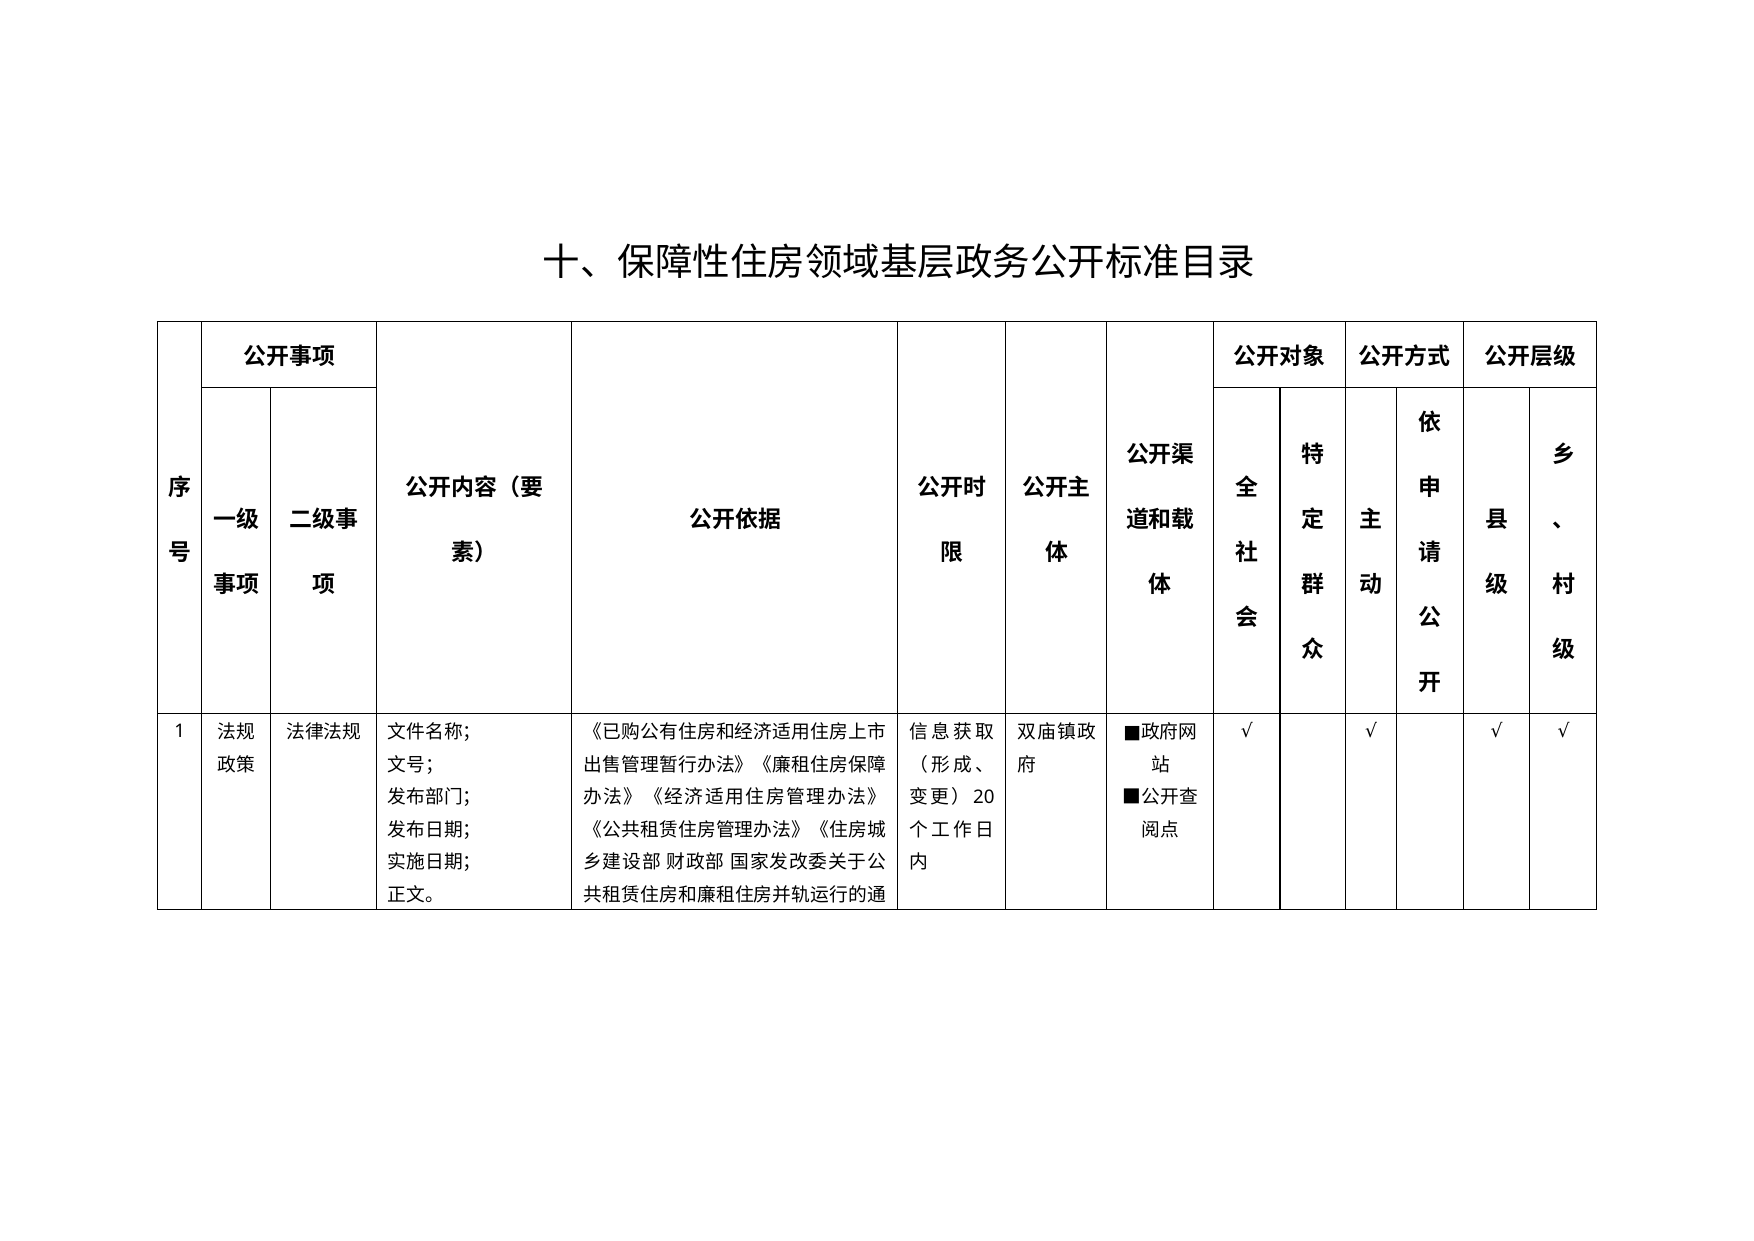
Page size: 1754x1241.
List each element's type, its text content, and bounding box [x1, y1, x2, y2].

table_cell 1 [158, 714, 201, 909]
table_cell 全社会 [1214, 388, 1279, 713]
table_header 公开依据 [572, 322, 897, 713]
table_cell 法律法规 [271, 714, 376, 909]
table_cell 一级事项 [202, 388, 270, 713]
table_header 公开时限 [898, 322, 1005, 713]
table_header 公开方式 [1346, 322, 1463, 387]
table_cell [572, 714, 897, 909]
table_header 公开事项 [202, 322, 376, 387]
table_cell 乡、村级 [1530, 388, 1596, 713]
table_cell [1281, 714, 1345, 909]
subtitle 保障性住房领域基层政务公开标准目录 [150, 227, 1604, 292]
table_header 公开渠道和载体 [1107, 322, 1213, 713]
table_cell 二级事项 [271, 388, 376, 713]
table_header 公开主体 [1006, 322, 1106, 713]
table_header 公开层级 [1464, 322, 1596, 387]
table_cell 特定群众 [1281, 388, 1345, 713]
table_cell √ [1464, 714, 1529, 909]
table_cell √ [1346, 714, 1396, 909]
table_cell ■政府网站 ■公开查阅点 [1107, 714, 1213, 909]
table_cell 主动 [1346, 388, 1396, 713]
table_header 公开内容（要素） [377, 322, 571, 713]
table_cell √ [1214, 714, 1279, 909]
table_cell 法规政策 [202, 714, 270, 909]
table_cell √ [1530, 714, 1596, 909]
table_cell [377, 714, 571, 909]
table_header 序号 [158, 322, 201, 713]
table_cell [1397, 714, 1463, 909]
table_cell 信息获取（形成、变更）20个工作日内 [898, 714, 1005, 909]
table_cell 双庙镇政府 [1006, 714, 1106, 909]
table_header 公开对象 [1214, 322, 1345, 387]
table_cell 依申请公开 [1397, 388, 1463, 713]
table_cell 县级 [1464, 388, 1529, 713]
